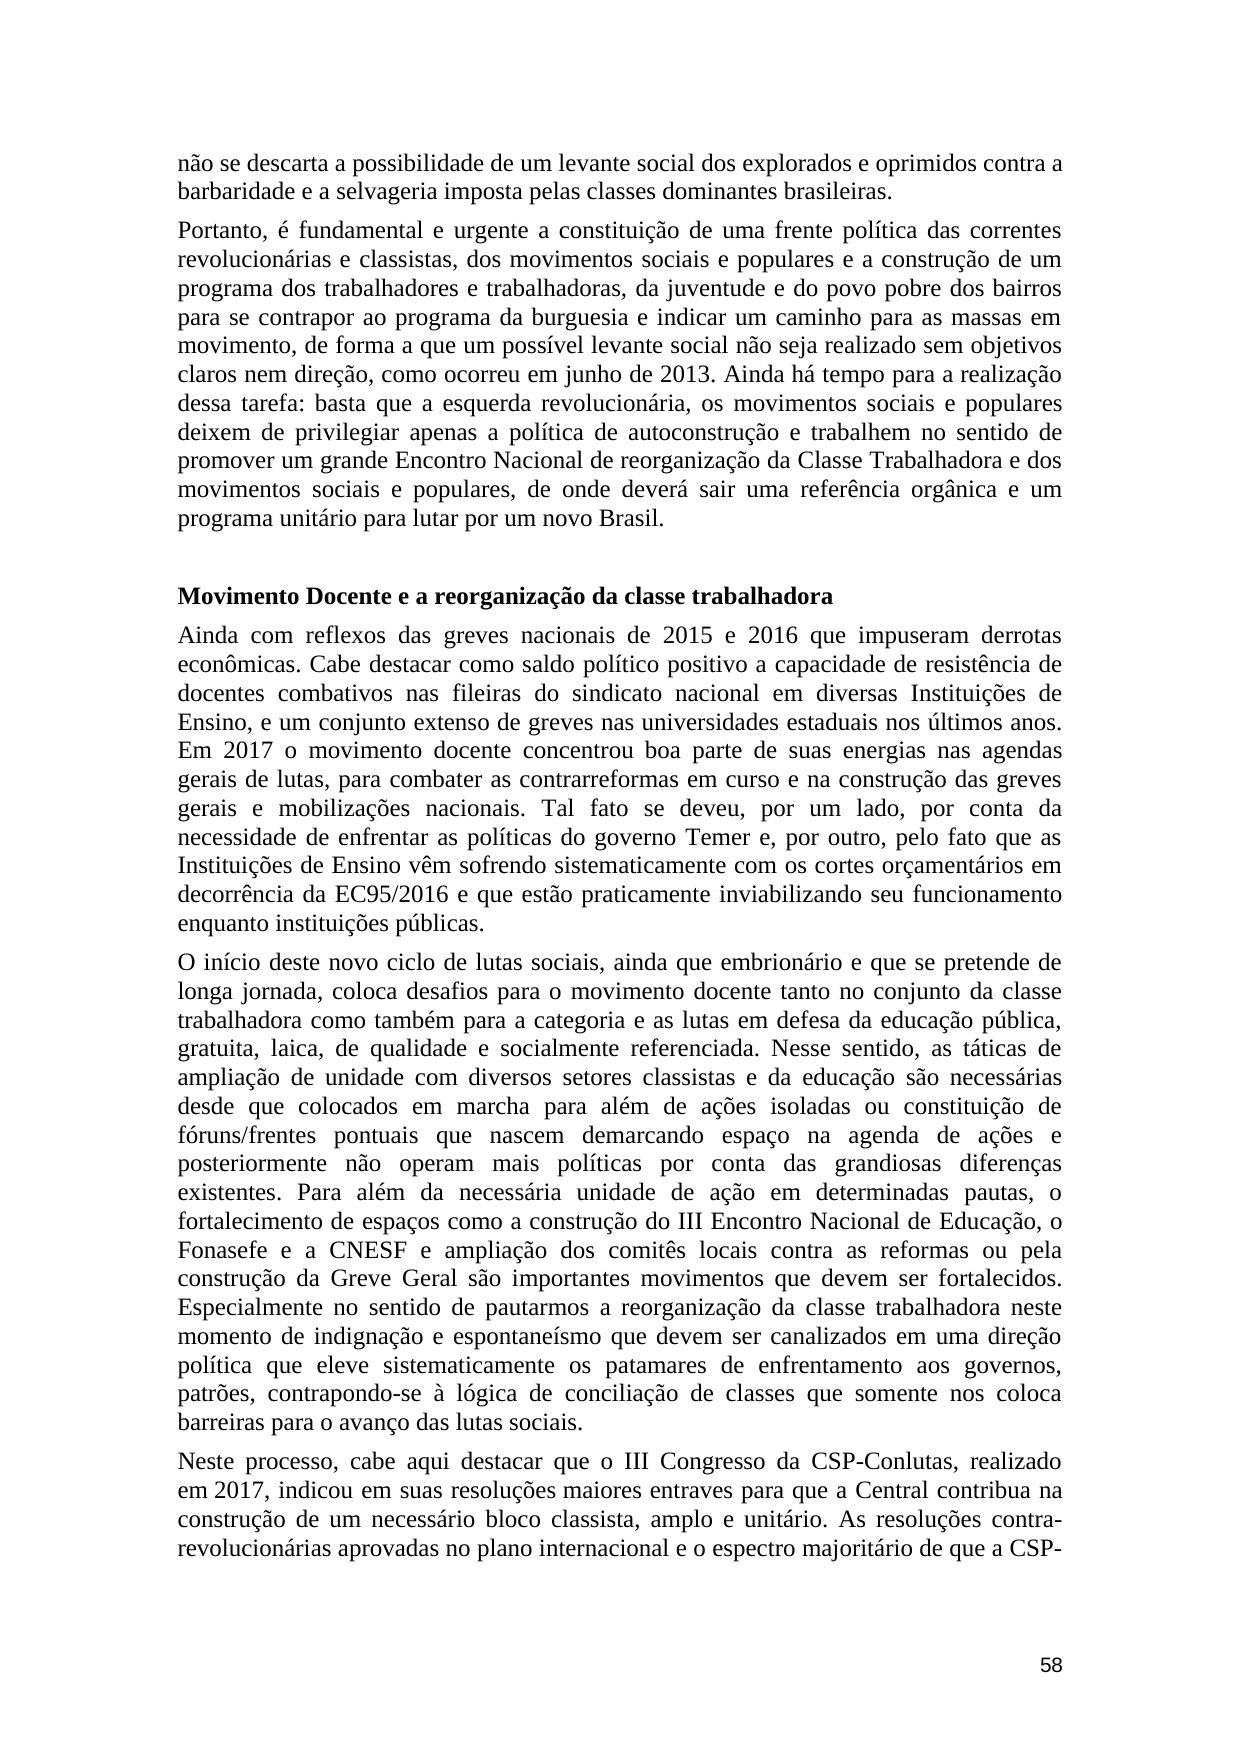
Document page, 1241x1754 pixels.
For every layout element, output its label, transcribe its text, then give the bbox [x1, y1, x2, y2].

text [177, 1446, 1063, 1561]
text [177, 148, 1063, 205]
text Movimento Docente e a reorganização da classe trabalhadora [177, 581, 1063, 610]
text Ainda com reflexos das greves nacionais de 2015 e 2016 que impuseram derrotas econômicas. Cabe destacar como saldo político positivo a capacidade de resistência de docentes combativos nas fileiras do sindicato nacional em diversas Instituições de Ensino, e um conjunto extenso de greves nas universidades estaduais nos últimos anos. Em 2017 o movimento docente concentrou boa parte de suas energias nas agendas gerais de lutas, para combater as contrarreformas em curso e na construção das greves gerais e mobilizações nacionais. Tal fato se deveu, por um lado, por conta da necessidade de enfrentar as políticas do governo Temer e, por outro, pelo fato que as Instituições de Ensino vêm sofrendo sistematicamente com os cortes orçamentários em decorrência da EC95/2016 e que estão praticamente inviabilizando seu funcionamento enquanto instituições públicas. [177, 621, 1063, 937]
text Portanto, é fundamental e urgente a constituição de uma frente política das correntes revolucionárias e classistas, dos movimentos sociais e populares e a construção de um programa dos trabalhadores e trabalhadoras, da juventude e do povo pobre dos bairros para se contrapor ao programa da burguesia e indicar um caminho para as massas em movimento, de forma a que um possível levante social não seja realizado sem objetivos claros nem direção, como ocorreu em junho de 2013. Ainda há tempo para a realização dessa tarefa: basta que a esquerda revolucionária, os movimentos sociais e populares deixem de privilegiar apenas a política de autoconstrução e trabalhem no sentido de promover um grande Encontro Nacional de reorganização da Classe Trabalhadora e dos movimentos sociais e populares, de onde deverá sair uma referência orgânica e um programa unitário para lutar por um novo Brasil. [177, 216, 1063, 532]
text O início deste novo ciclo de lutas sociais, ainda que embrionário e que se pretende de longa jornada, coloca desafios para o movimento docente tanto no conjunto da classe trabalhadora como também para a categoria e as lutas em defesa da educação pública, gratuita, laica, de qualidade e socialmente referenciada. Nesse sentido, as táticas de ampliação de unidade com diversos setores classistas e da educação são necessárias desde que colocados em marcha para além de ações isoladas ou constituição de fóruns/frentes pontuais que nascem demarcando espaço na agenda de ações e posteriormente não operam mais políticas por conta das grandiosas diferenças existentes. Para além da necessária unidade de ação em determinadas pautas, o fortalecimento de espaços como a construção do III Encontro Nacional de Educação, o Fonasefe e a CNESF e ampliação dos comitês locais contra as reformas ou pela construção da Greve Geral são importantes movimentos que devem ser fortalecidos. Especialmente no sentido de pautarmos a reorganização da classe trabalhadora neste momento de indignação e espontaneísmo que devem ser canalizados em uma direção política que eleve sistematicamente os patamares de enfrentamento aos governos, patrões, contrapondo-se à lógica de conciliação de classes que somente nos coloca barreiras para o avanço das lutas sociais. [177, 947, 1063, 1436]
